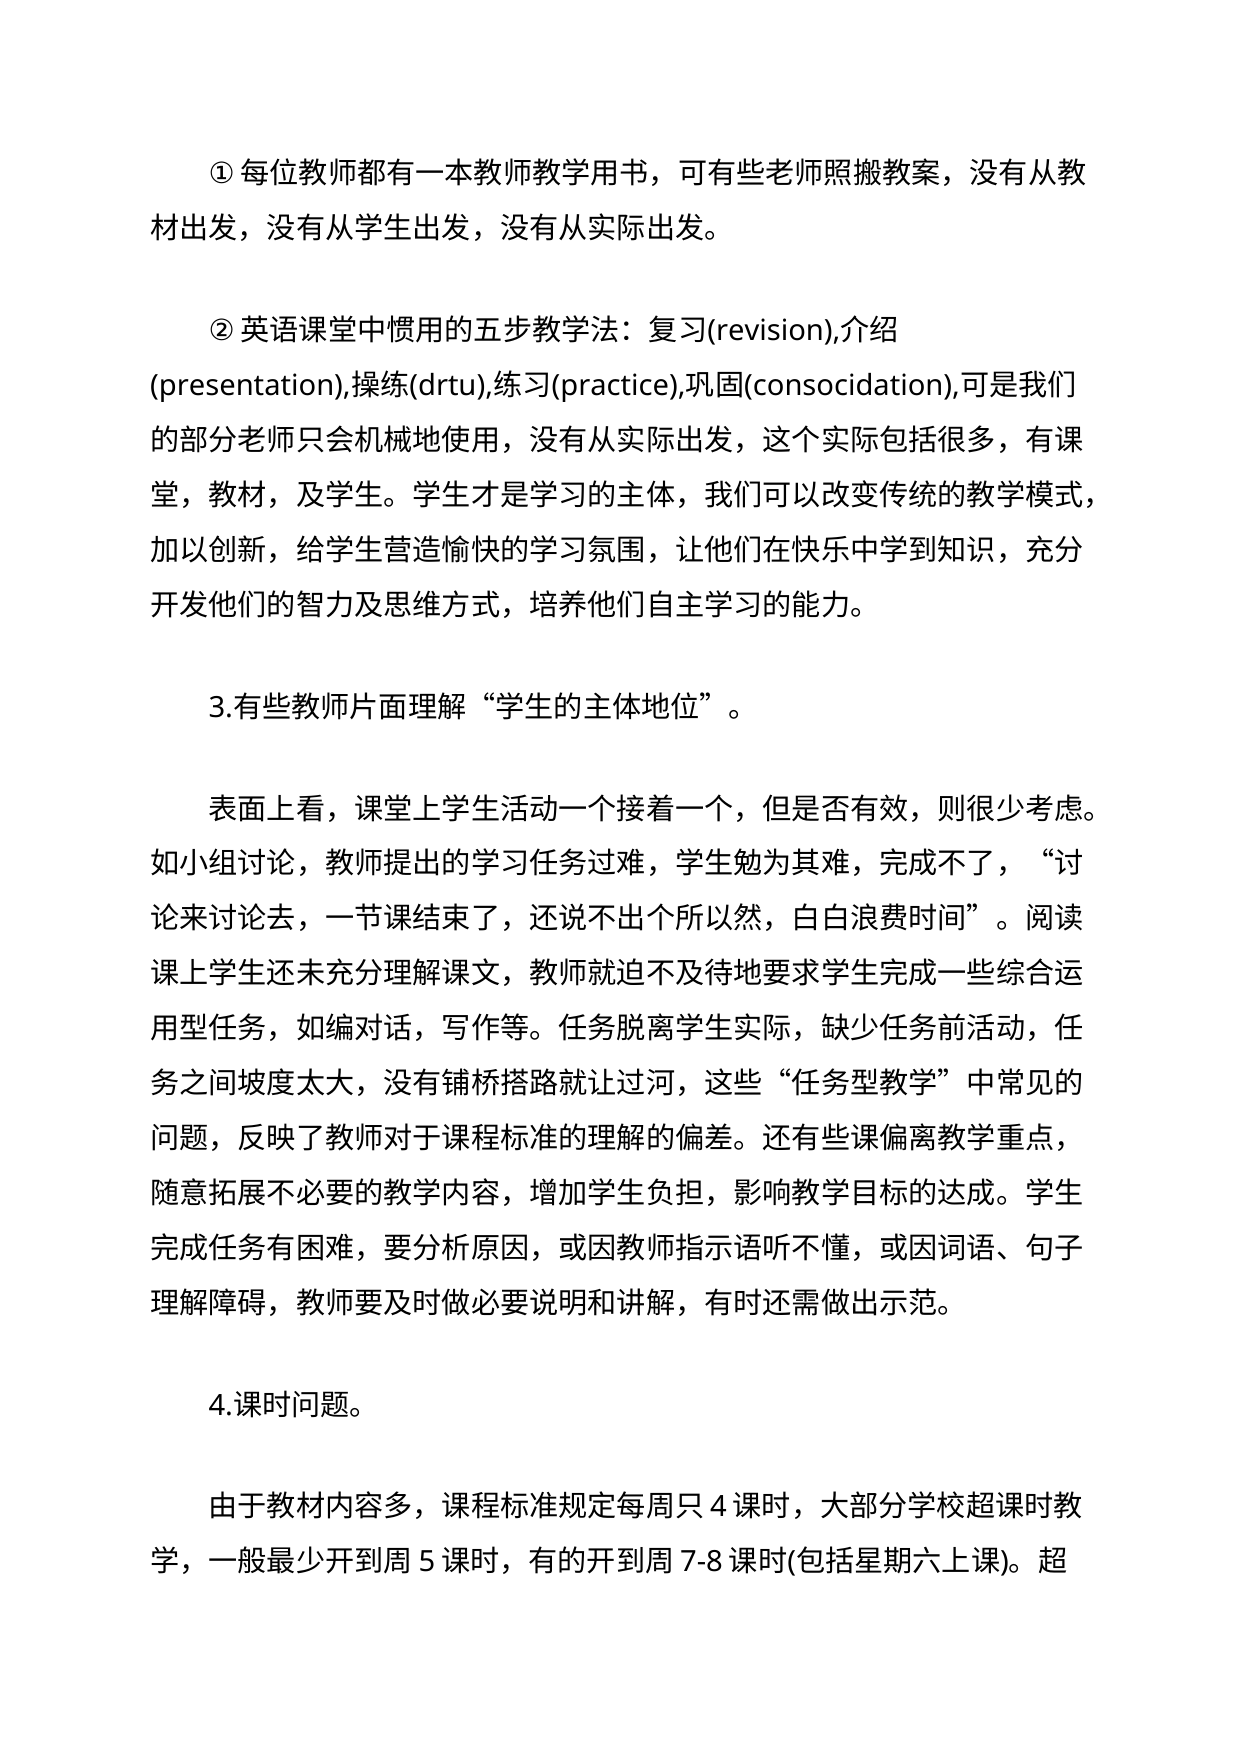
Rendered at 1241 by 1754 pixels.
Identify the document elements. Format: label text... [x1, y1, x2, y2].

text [150, 1483, 1090, 1580]
text ①每位教师都有一本教师教学用书，可有些老师照搬教案，没有从教材出发，没有从学生出发，没有从实际出发。 [150, 150, 1090, 247]
text ②英语课堂中惯用的五步教学法：复习(revision),介绍(presentation),操练(drtu),练习(practice),巩固(consocidation),可是我们的部分老师只会机械地使用，没有从实际出发，这个实际包括很多，有课堂，教材，及学生。学生才是学习的主体，我们可以改变传统的教学模式，加以创新，给学生营造愉快的学习氛围，让他们在快乐中学到知识，充分开发他们的智力及思维方式，培养他们自主学习的能力。 [150, 307, 1090, 624]
text 4.课时问题。 [150, 1381, 1090, 1423]
text 3.有些教师片面理解“学生的主体地位”。 [150, 683, 1090, 726]
text 表面上看，课堂上学生活动一个接着一个，但是否有效，则很少考虑。如小组讨论，教师提出的学习任务过难，学生勉为其难，完成不了，“讨论来讨论去，一节课结束了，还说不出个所以然，白白浪费时间”。阅读课上学生还未充分理解课文，教师就迫不及待地要求学生完成一些综合运用型任务，如编对话，写作等。任务脱离学生实际，缺少任务前活动，任务之间坡度太大，没有铺桥搭路就让过河，这些“任务型教学”中常见的问题，反映了教师对于课程标准的理解的偏差。还有些课偏离教学重点，随意拓展不必要的教学内容，增加学生负担，影响教学目标的达成。学生完成任务有困难，要分析原因，或因教师指示语听不懂，或因词语、句子理解障碍，教师要及时做必要说明和讲解，有时还需做出示范。 [150, 785, 1090, 1322]
